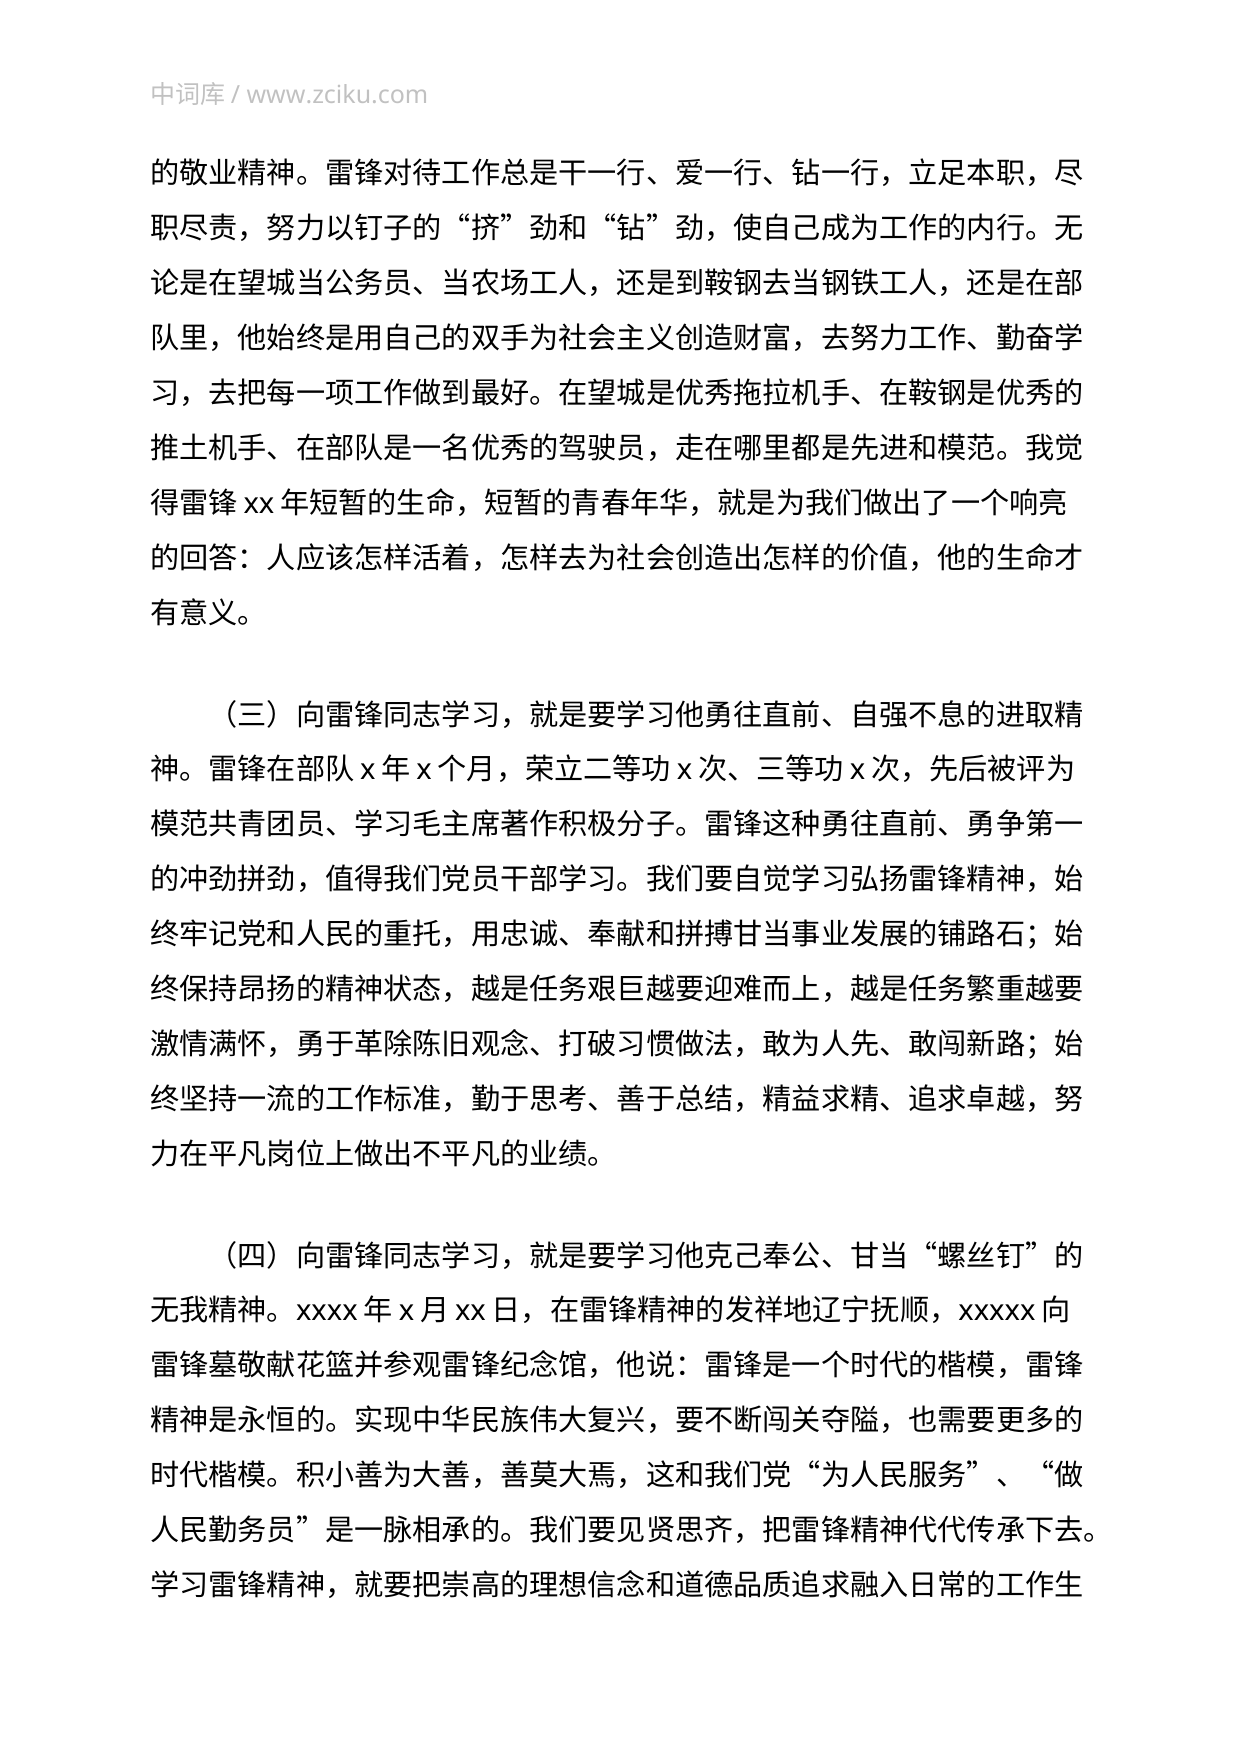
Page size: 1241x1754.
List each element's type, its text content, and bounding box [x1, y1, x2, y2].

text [150, 150, 1090, 632]
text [150, 1232, 1090, 1604]
text （三）向雷锋同志学习，就是要学习他勇往直前、自强不息的进取精神。雷锋在部队x年x个月，荣立二等功x次、三等功x次，先后被评为模范共青团员、学习毛主席著作积极分子。雷锋这种勇往直前、勇争第一的冲劲拼劲，值得我们党员干部学习。我们要自觉学习弘扬雷锋精神，始终牢记党和人民的重托，用忠诚、奉献和拼搏甘当事业发展的铺路石；始终保持昂扬的精神状态，越是任务艰巨越要迎难而上，越是任务繁重越要激情满怀，勇于革除陈旧观念、打破习惯做法，敢为人先、敢闯新路；始终坚持一流的工作标准，勤于思考、善于总结，精益求精、追求卓越，努力在平凡岗位上做出不平凡的业绩。 [150, 691, 1090, 1173]
